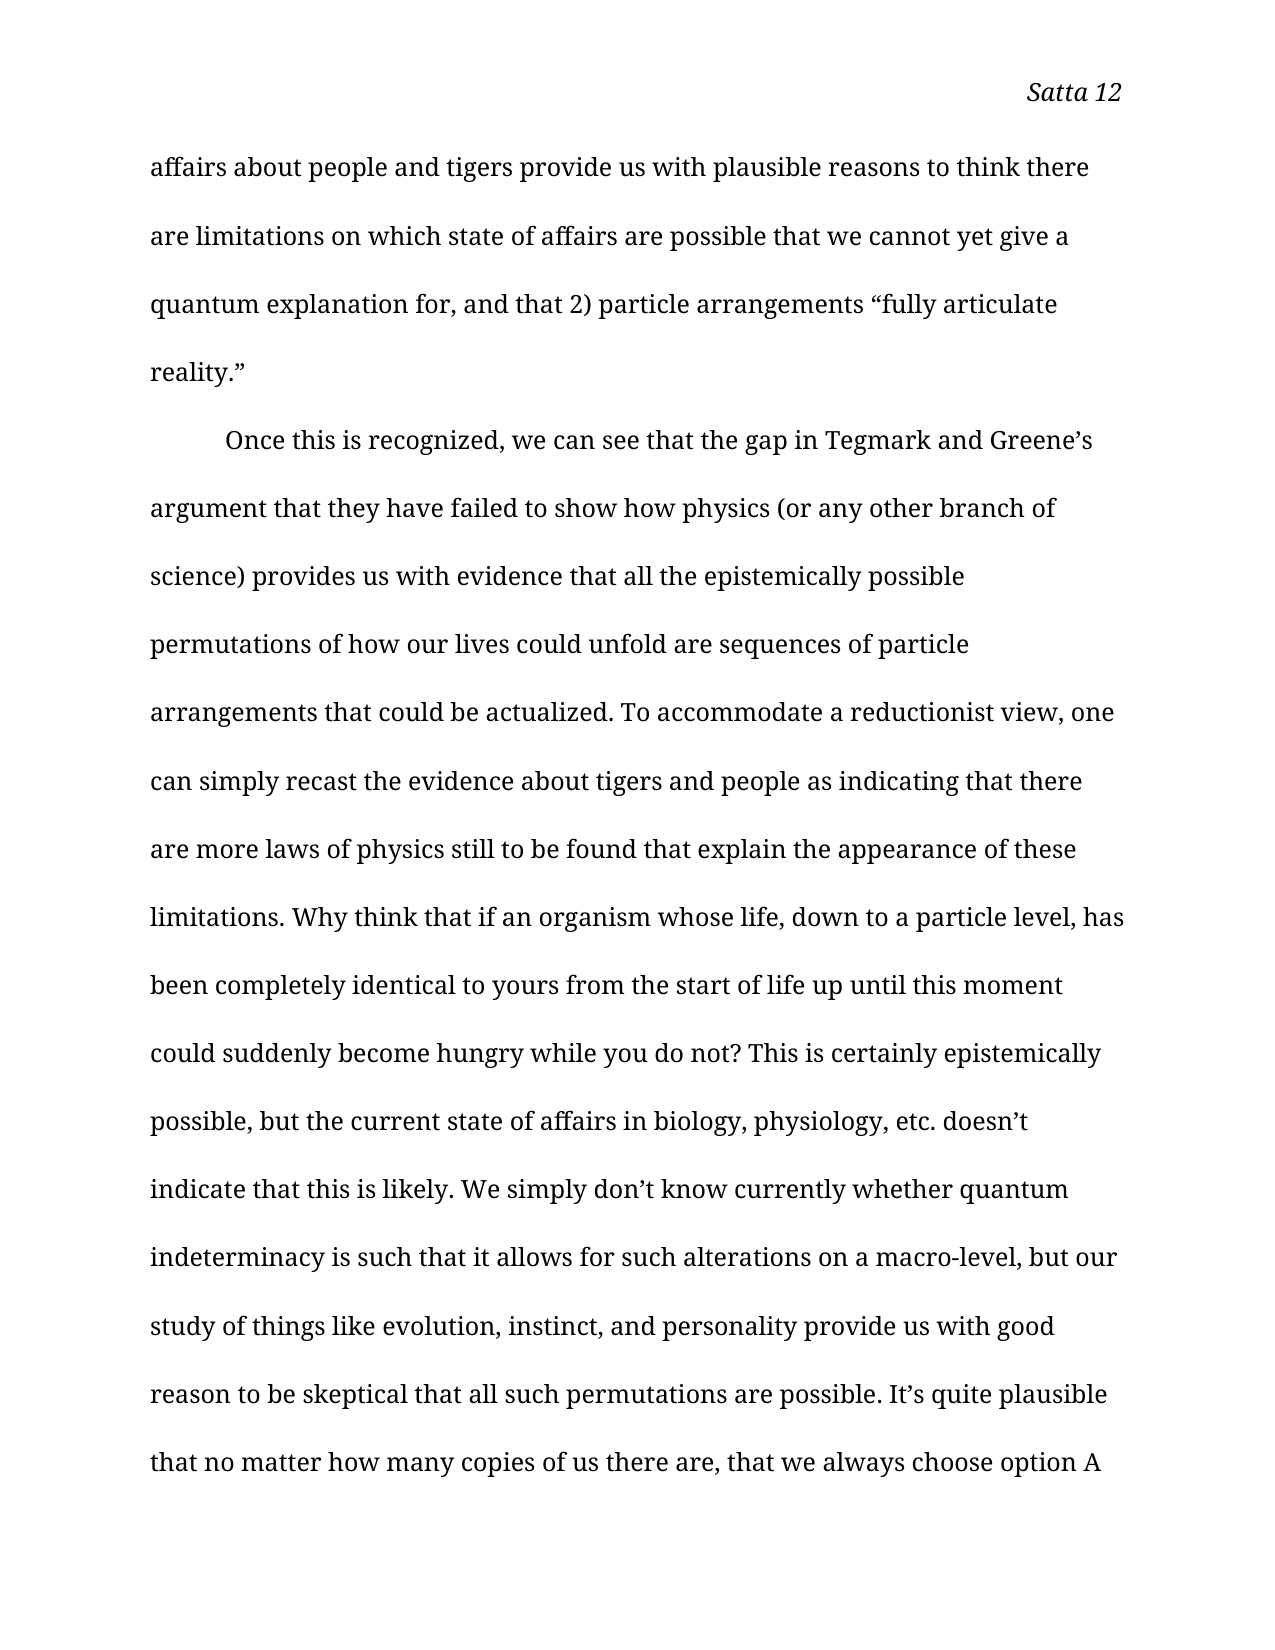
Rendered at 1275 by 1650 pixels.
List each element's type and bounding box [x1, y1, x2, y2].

text [150, 150, 1125, 388]
text [150, 422, 1125, 1478]
